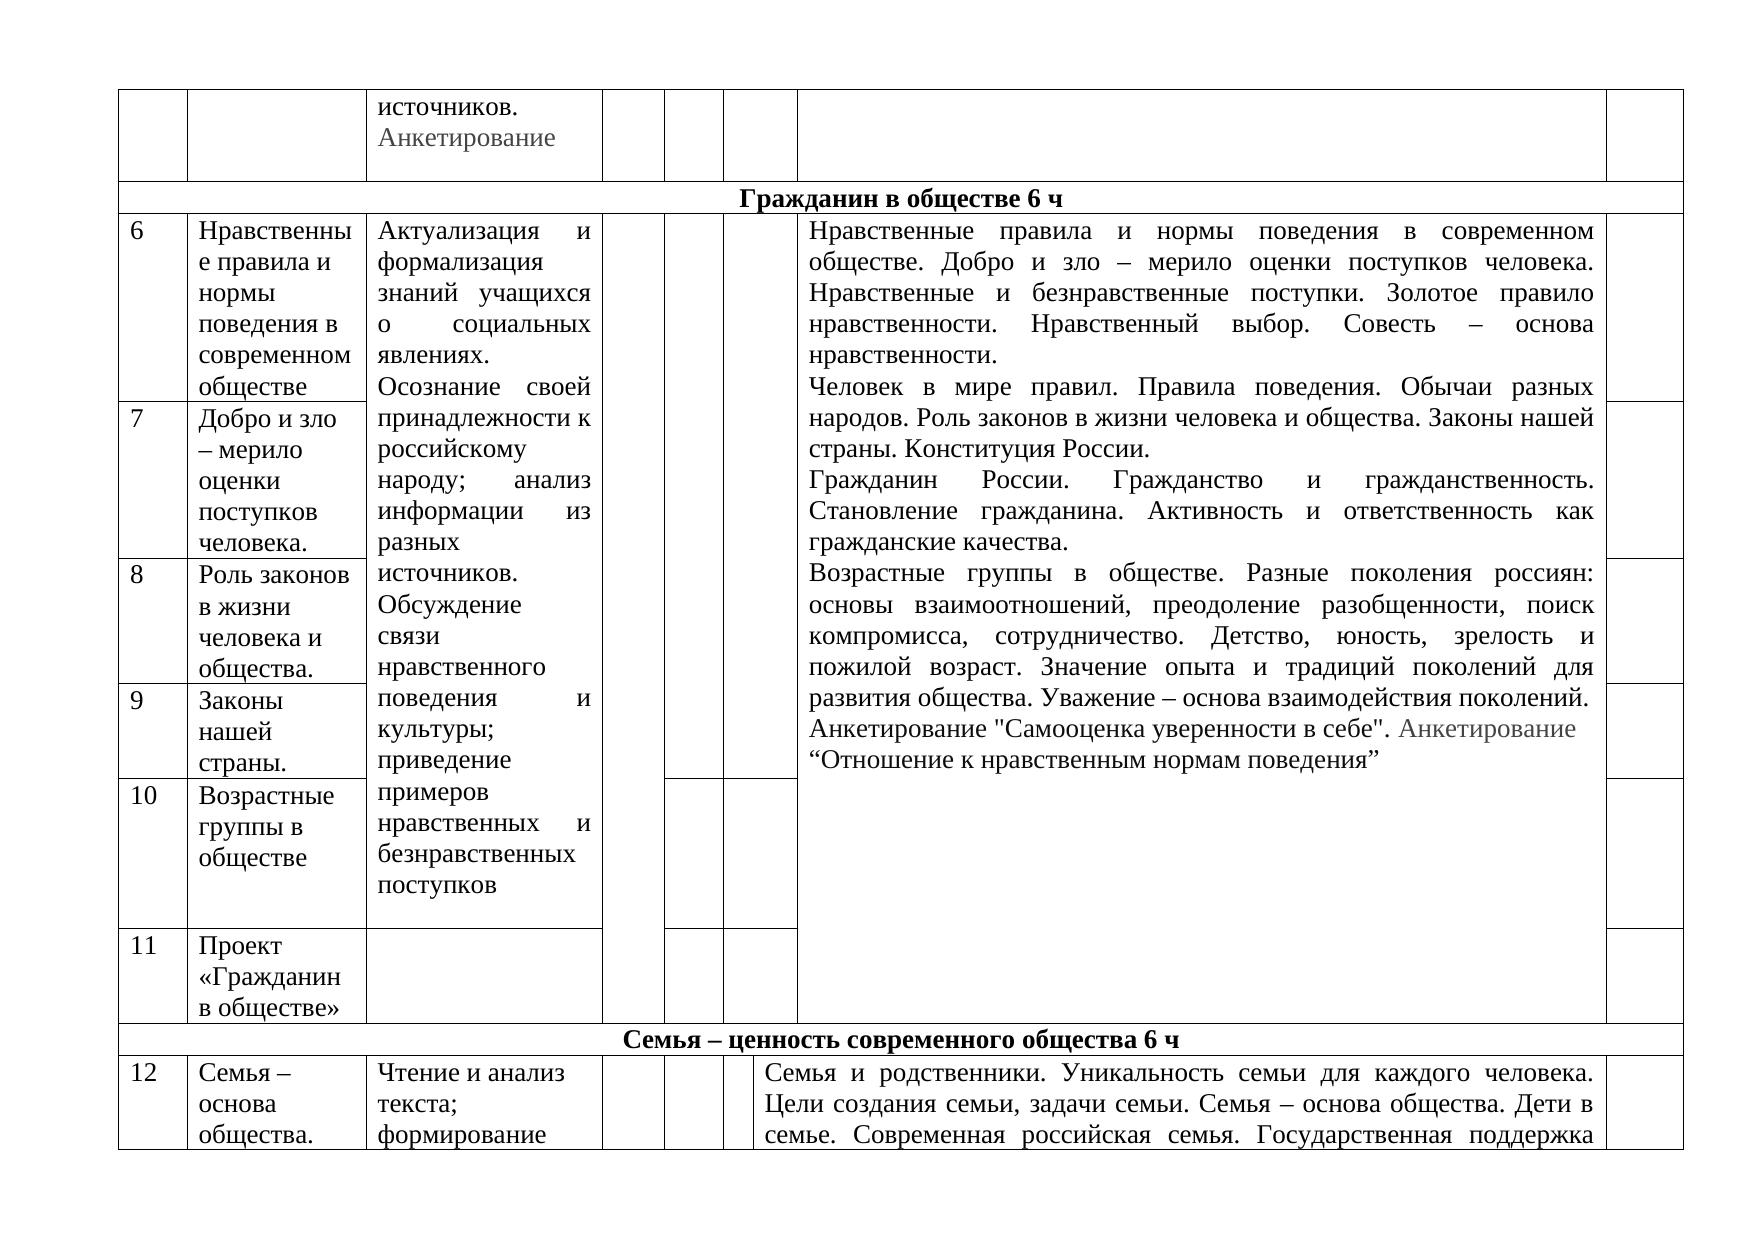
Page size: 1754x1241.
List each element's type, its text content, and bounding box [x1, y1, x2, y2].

table_cell [1607, 402, 1683, 558]
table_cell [188, 90, 366, 181]
table_cell Семья – основа общества. [188, 1056, 366, 1149]
table_cell 9 [119, 684, 187, 778]
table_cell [367, 1056, 602, 1149]
table_cell Проект «Гражданин в обществе» [188, 929, 366, 1022]
table_cell [665, 214, 723, 778]
table_cell [1607, 1056, 1683, 1149]
table_cell [665, 929, 723, 1022]
table_cell [724, 1056, 753, 1149]
table_cell [1607, 214, 1683, 401]
table_cell [724, 929, 797, 1022]
table_cell [1607, 559, 1683, 683]
table_cell Добро и зло – мерило оценки поступков человека. [188, 402, 366, 558]
table_cell Гражданин в обществе 6 ч [119, 182, 1683, 213]
table_cell 12 [119, 1056, 187, 1149]
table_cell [754, 1056, 1606, 1149]
table_cell 10 [119, 779, 187, 928]
table_cell [724, 214, 797, 778]
table_cell [603, 1056, 664, 1149]
table_cell Возрастные группы в обществе [188, 779, 366, 928]
table_cell [603, 214, 664, 1022]
table_cell [665, 779, 723, 928]
table_cell [724, 779, 797, 928]
table_cell [1607, 929, 1683, 1022]
table_cell [665, 1056, 723, 1149]
table_cell [1607, 90, 1683, 181]
table_cell [1607, 684, 1683, 778]
table_cell Актуализация и формализация знаний учащихся о социальных явлениях. Осознание своей принадлежности к российскому народу; анализ информации из разных источников. Обсуждение связи нравственного поведения и культуры; приведение примеров нравственных и безнравственных поступков [367, 214, 602, 928]
table_cell [367, 929, 602, 1022]
table_cell 7 [119, 402, 187, 558]
table_cell 6 [119, 214, 187, 401]
table_cell 8 [119, 559, 187, 683]
table_cell [665, 90, 723, 181]
table_cell Нравственные правила и нормы поведения в современном обществе. Добро и зло – мерило оценки поступков человека. Нравственные и безнравственные поступки. Золотое правило нравственности. Нравственный выбор. Совесть – основа нравственности. Человек в мире правил. Правила поведения. Обычаи разных народов. Роль законов в жизни человека и общества. Законы нашей страны. Конституция России. Гражданин России. Гражданство и гражданственность. Становление гражданина. Активность и ответственность как гражданские качества. Возрастные группы в обществе. Разные поколения россиян: основы взаимоотношений, преодоление разобщенности, поиск компромисса, сотрудничество. Детство, юность, зрелость и пожилой возраст. Значение опыта и традиций поколений для развития общества. Уважение – основа взаимодействия поколений. Анкетирование "Самооценка уверенности в себе". Анкетирование “Отношение к нравственным нормам поведения” [798, 214, 1606, 1022]
table_cell 5 [119, 90, 187, 181]
table_cell 11 [119, 929, 187, 1022]
table_cell Нравственные правила и нормы поведения в современном обществе [188, 214, 366, 401]
table_cell Семья – ценность современного общества 6 ч [119, 1024, 1683, 1054]
table_cell [1607, 779, 1683, 928]
table_cell Законы нашей страны. [188, 684, 366, 778]
table_cell Роль законов в жизни человека и общества. [188, 559, 366, 683]
